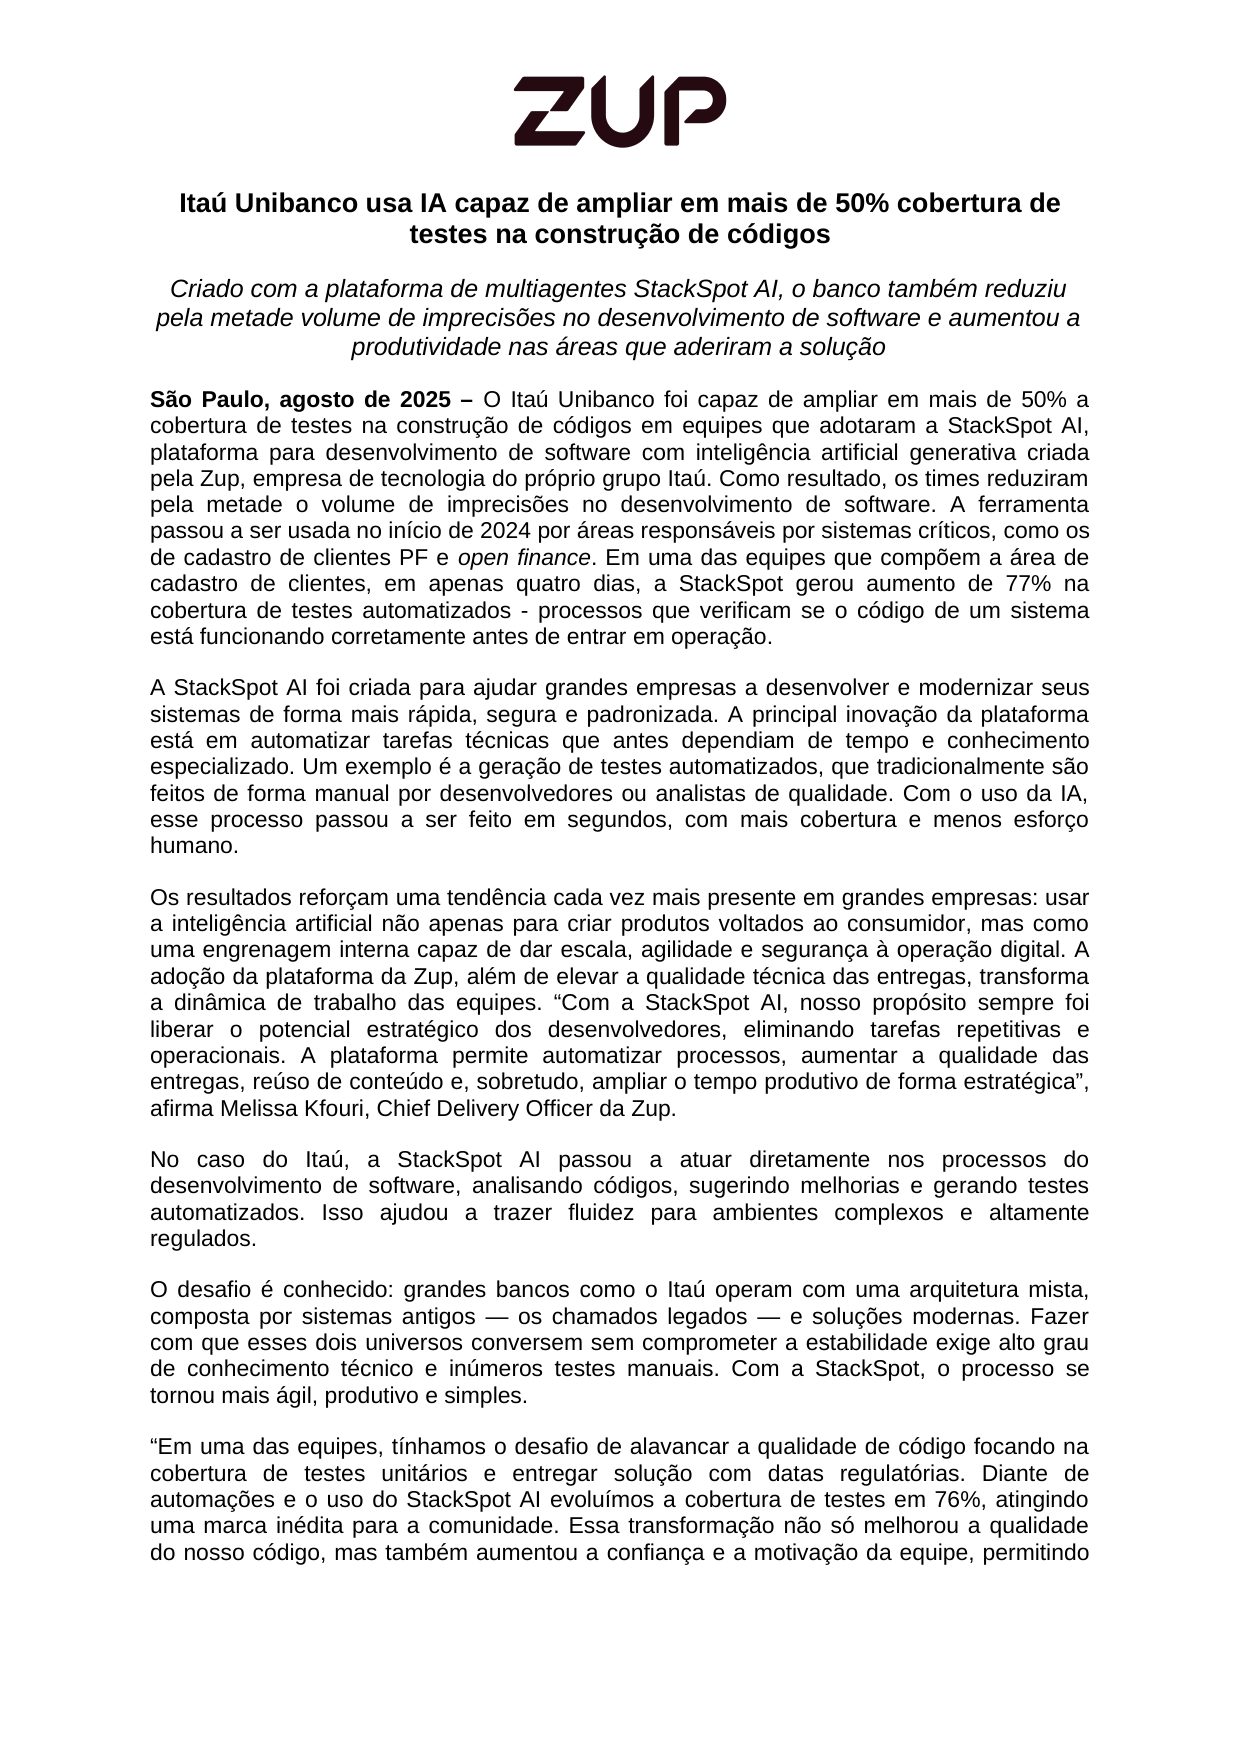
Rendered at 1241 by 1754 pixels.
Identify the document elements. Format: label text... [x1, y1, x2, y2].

text O desafio é conhecido: grandes bancos como o Itaú operam com uma arquitetura mista, composta por sistemas antigos — os chamados legados — e soluções modernas. Fazer com que esses dois universos conversem sem comprometer a estabilidade exige alto grau de conhecimento técnico e inúmeros testes manuais. Com a StackSpot, o processo se tornou mais ágil, produtivo e simples. [150, 1276, 1090, 1408]
text No caso do Itaú, a StackSpot AI passou a atuar diretamente nos processos do desenvolvimento de software, analisando códigos, sugerindo melhorias e gerando testes automatizados. Isso ajudou a trazer fluidez para ambientes complexos e altamente regulados. [150, 1146, 1090, 1251]
text São Paulo, agosto de 2025 – O Itaú Unibanco foi capaz de ampliar em mais de 50% a cobertura de testes na construção de códigos em equipes que adotaram a StackSpot AI, plataforma para desenvolvimento de software com inteligência artificial generativa criada pela Zup, empresa de tecnologia do próprio grupo Itaú. Como resultado, os times reduziram pela metade o volume de imprecisões no desenvolvimento de software. A ferramenta passou a ser usada no início de 2024 por áreas responsáveis por sistemas críticos, como os de cadastro de clientes PF e open finance. Em uma das equipes que compõem a área de cadastro de clientes, em apenas quatro dias, a StackSpot gerou aumento de 77% na cobertura de testes automatizados - processos que verificam se o código de um sistema está funcionando corretamente antes de entrar em operação. [150, 386, 1090, 649]
text A StackSpot AI foi criada para ajudar grandes empresas a desenvolver e modernizar seus sistemas de forma mais rápida, segura e padronizada. A principal inovação da plataforma está em automatizar tarefas técnicas que antes dependiam de tempo e conhecimento especializado. Um exemplo é a geração de testes automatizados, que tradicionalmente são feitos de forma manual por desenvolvedores ou analistas de qualidade. Com o uso da IA, esse processo passou a ser feito em segundos, com mais cobertura e menos esforço humano. [150, 674, 1090, 859]
picture [513, 75, 727, 149]
text Os resultados reforçam uma tendência cada vez mais presente em grandes empresas: usar a inteligência artificial não apenas para criar produtos voltados ao consumidor, mas como uma engrenagem interna capaz de dar escala, agilidade e segurança à operação digital. A adoção da plataforma da Zup, além de elevar a qualidade técnica das entregas, transforma a dinâmica de trabalho das equipes. “Com a StackSpot AI, nosso propósito sempre foi liberar o potencial estratégico dos desenvolvedores, eliminando tarefas repetitivas e operacionais. A plataforma permite automatizar processos, aumentar a qualidade das entregas, reúso de conteúdo e, sobretudo, ampliar o tempo produtivo de forma estratégica”, afirma Melissa Kfouri, Chief Delivery Officer da Zup. [150, 884, 1090, 1121]
text Itaú Unibanco usa IA capaz de ampliar em mais de 50% cobertura de testes na construção de códigos [150, 187, 1090, 249]
text Criado com a plataforma de multiagentes StackSpot AI, o banco também reduziu pela metade volume de imprecisões no desenvolvimento de software e aumentou a produtividade nas áreas que aderiram a solução [150, 274, 1090, 361]
